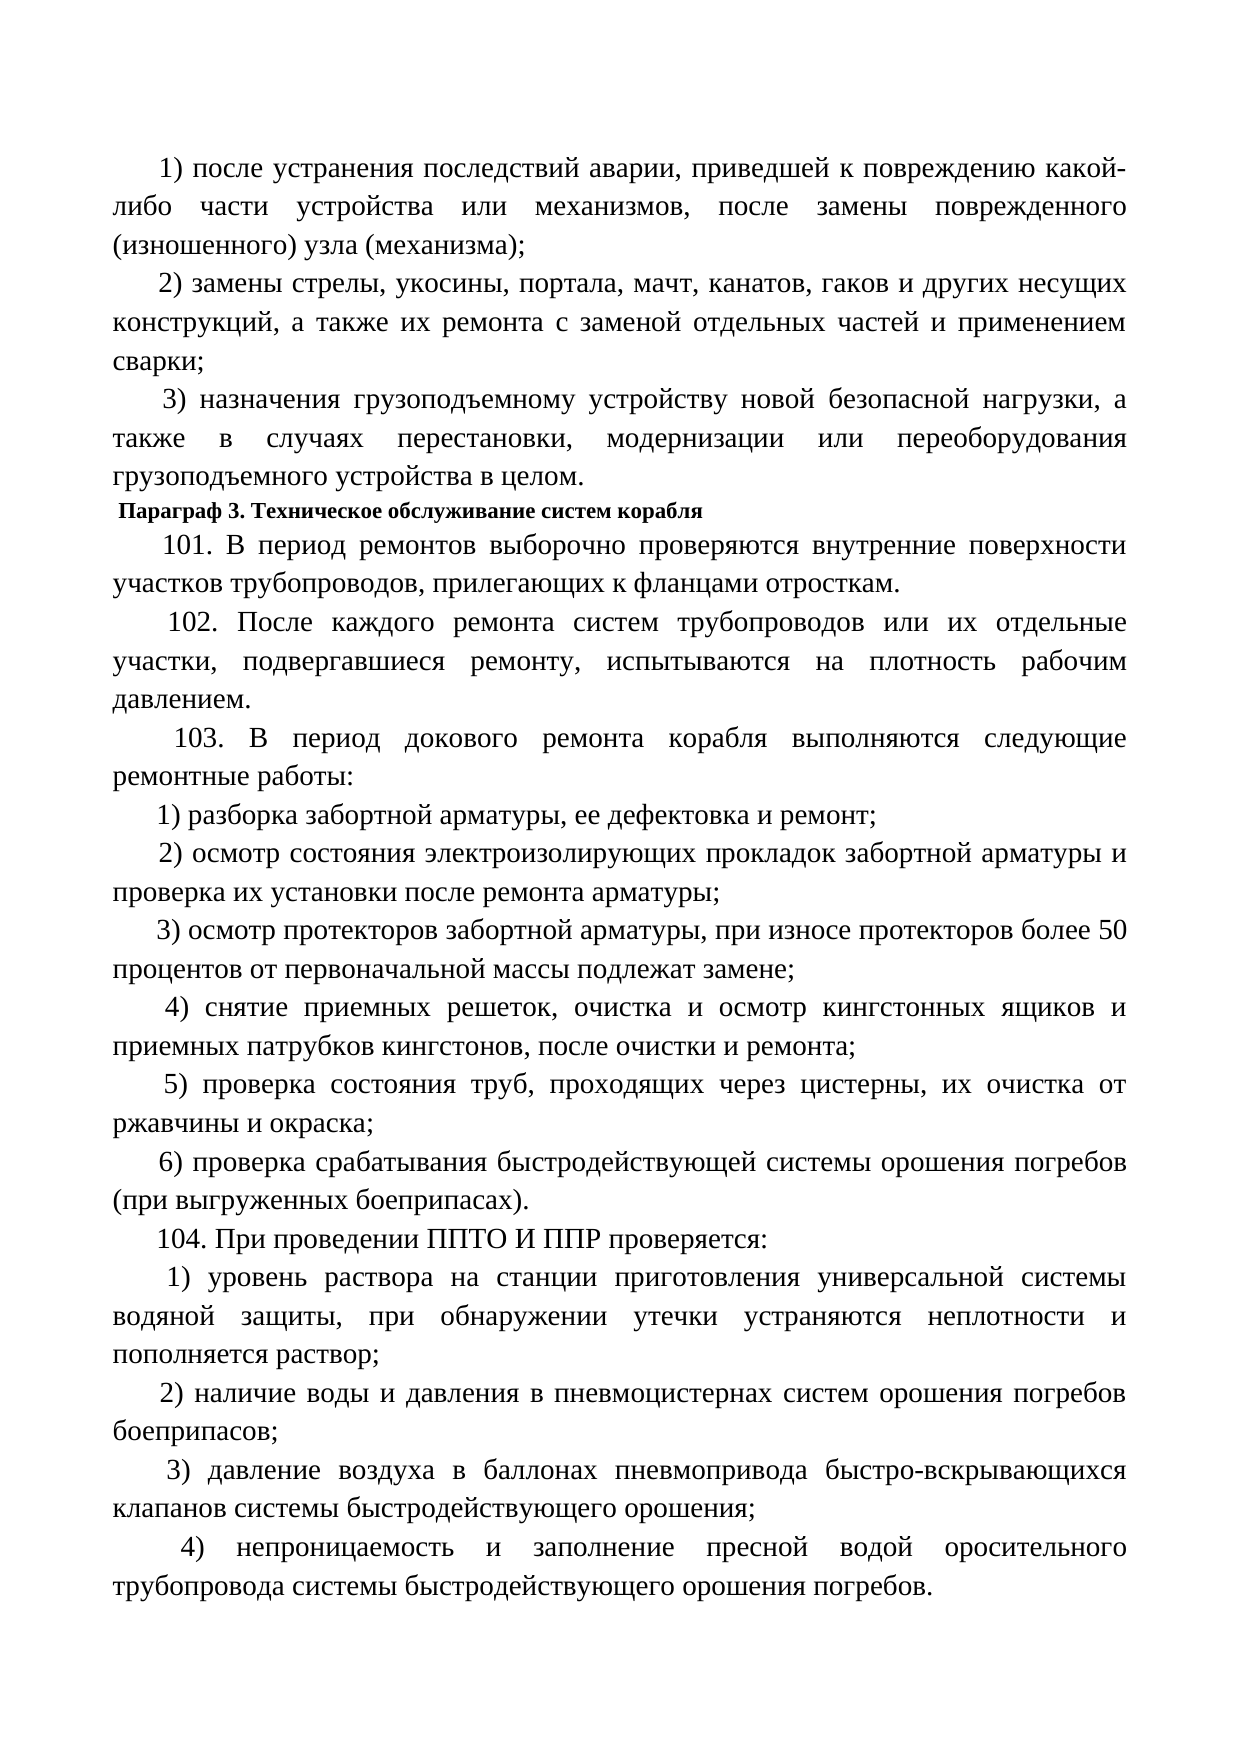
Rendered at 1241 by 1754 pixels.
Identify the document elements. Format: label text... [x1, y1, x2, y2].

text 3) осмотр протекторов забортной арматуры, при износе протекторов более 50 процентов от первоначальной массы подлежат замене; [112, 912, 1128, 984]
text 1) уровень раствора на станции приготовления универсальной системы водяной защиты, при обнаружении утечки устраняются неплотности и пополняется раствор; [112, 1259, 1128, 1370]
text 2) осмотр состояния электроизолирующих прокладок забортной арматуры и проверка их установки после ремонта арматуры; [112, 835, 1128, 907]
text 1) разборка забортной арматуры, ее дефектовка и ремонт; [112, 797, 1128, 830]
text 4) непроницаемость и заполнение пресной водой оросительного трубопровода системы быстродействующего орошения погребов. [112, 1529, 1128, 1601]
text 104. При проведении ППТО И ППР проверяется: [112, 1221, 1128, 1254]
text 3) назначения грузоподъемному устройству новой безопасной нагрузки, а также в случаях перестановки, модернизации или переоборудования грузоподъемного устройства в целом. [112, 381, 1128, 492]
text 2) наличие воды и давления в пневмоцистернах систем орошения погребов боеприпасов; [112, 1375, 1128, 1447]
text 103. В период докового ремонта корабля выполняются следующие ремонтные работы: [112, 720, 1128, 792]
text 1) после устранения последствий аварии, приведшей к повреждению какой-либо части устройства или механизмов, после замены поврежденного (изношенного) узла (механизма); [112, 150, 1128, 261]
text Параграф 3. Техническое обслуживание систем корабля [112, 497, 1128, 523]
text 102. После каждого ремонта систем трубопроводов или их отдельные участки, подвергавшиеся ремонту, испытываются на плотность рабочим давлением. [112, 604, 1128, 715]
text 101. В период ремонтов выборочно проверяются внутренние поверхности участков трубопроводов, прилегающих к фланцами отросткам. [112, 527, 1128, 599]
text 2) замены стрелы, укосины, портала, мачт, канатов, гаков и других несущих конструкций, а также их ремонта с заменой отдельных частей и применением сварки; [112, 266, 1128, 376]
text 5) проверка состояния труб, проходящих через цистерны, их очистка от ржавчины и окраска; [112, 1067, 1128, 1139]
text 3) давление воздуха в баллонах пневмопривода быстро-вскрывающихся клапанов системы быстродействующего орошения; [112, 1452, 1128, 1524]
text 4) снятие приемных решеток, очистка и осмотр кингстонных ящиков и приемных патрубков кингстонов, после очистки и ремонта; [112, 989, 1128, 1062]
text 6) проверка срабатывания быстродействующей системы орошения погребов (при выгруженных боеприпасах). [112, 1144, 1128, 1216]
